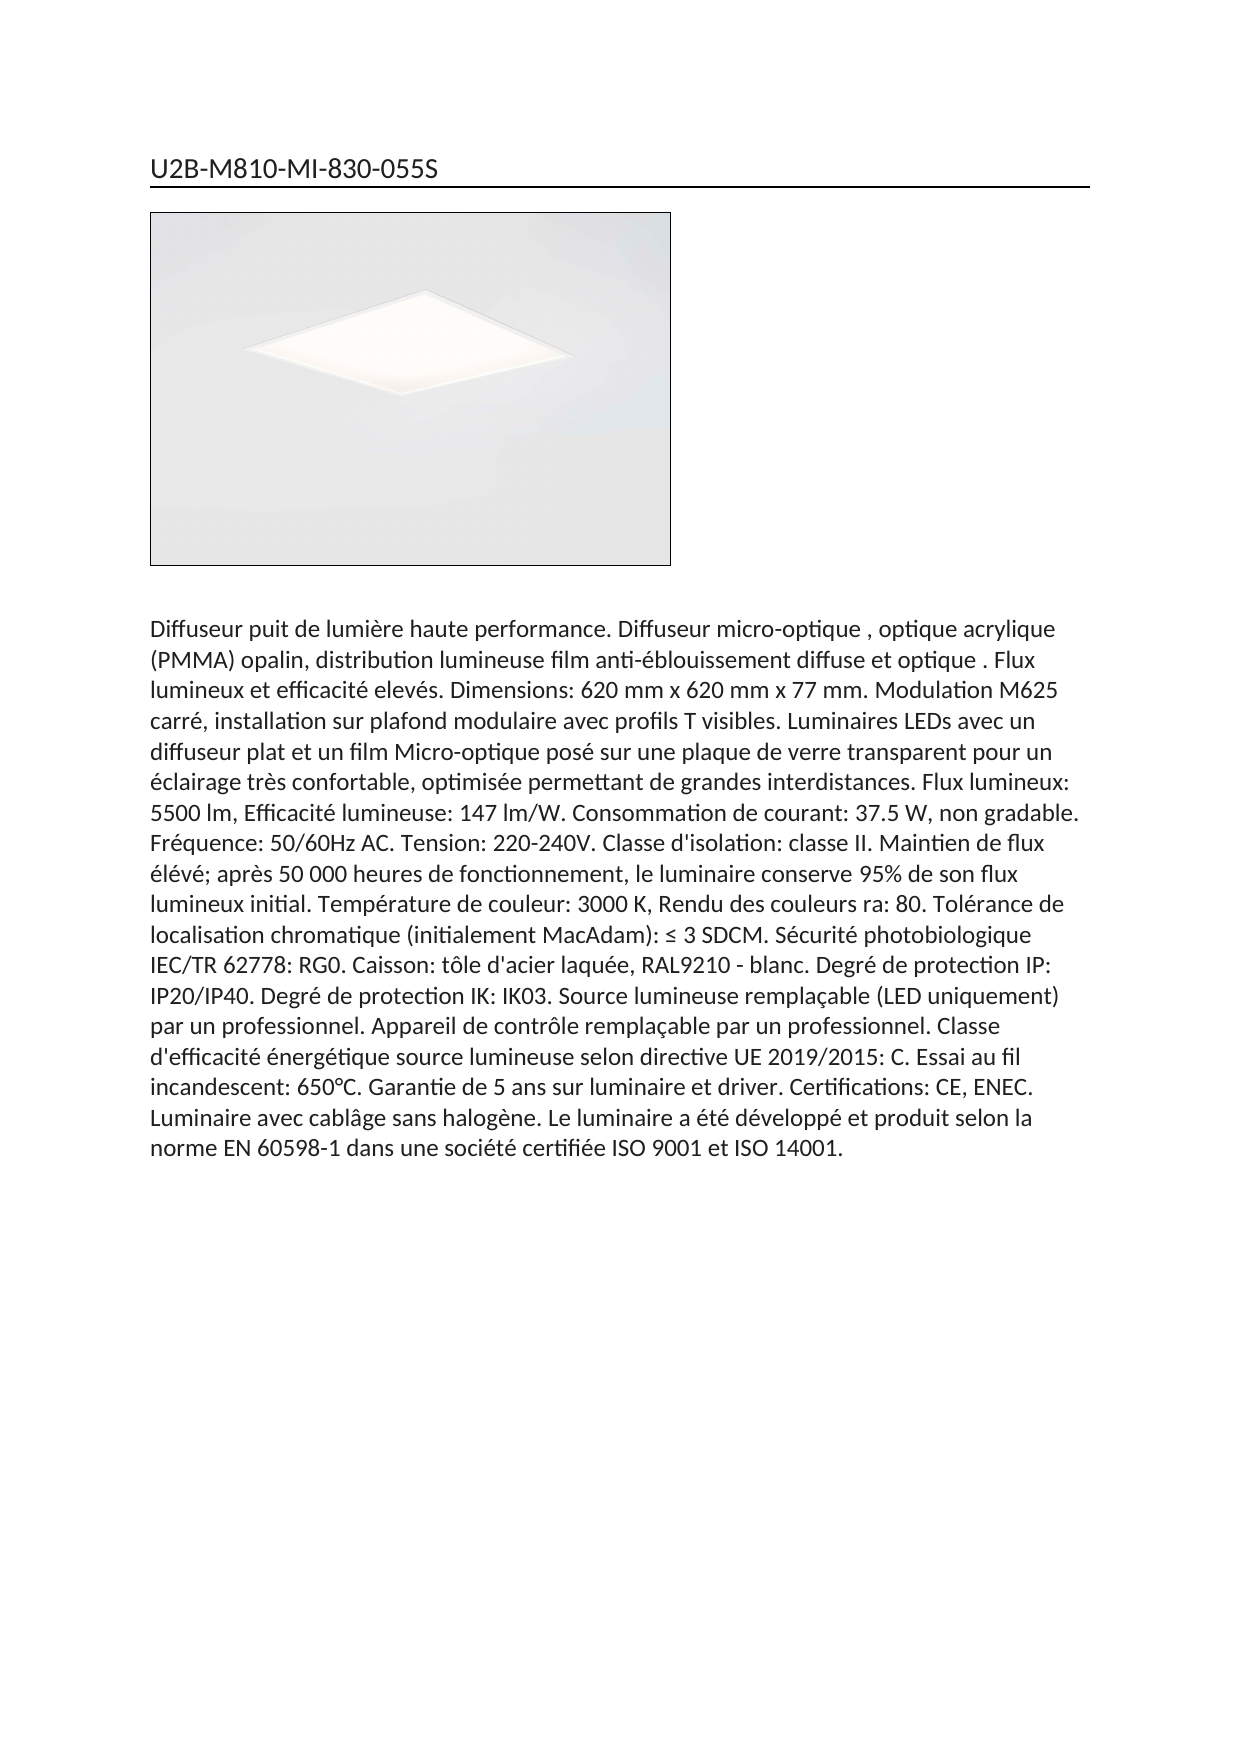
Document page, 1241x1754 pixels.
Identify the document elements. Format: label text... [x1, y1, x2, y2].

text U2B-M810-MI-830-055S [150, 150, 1090, 186]
text Diffuseur puit de lumière haute performance. Diffuseur micro-optique , optique acrylique (PMMA) opalin, distribution lumineuse film anti-éblouissement diffuse et optique . Flux lumineux et efficacité elevés. Dimensions: 620 mm x 620 mm x 77 mm. Modulation M625 carré, installation sur plafond modulaire avec profils T visibles. Luminaires LEDs avec un diffuseur plat et un film Micro-optique posé sur une plaque de verre transparent pour un éclairage très confortable, optimisée permettant de grandes interdistances. Flux lumineux: 5500 lm, Efficacité lumineuse: 147 lm/W. Consommation de courant: 37.5 W, non gradable. Fréquence: 50/60Hz AC. Tension: 220-240V. Classe d'isolation: classe II. Maintien de flux élévé; après 50 000 heures de fonctionnement, le luminaire conserve 95% de son flux lumineux initial. Température de couleur: 3000 K, Rendu des couleurs ra: 80. Tolérance de localisation chromatique (initialement MacAdam): ≤ 3 SDCM. Sécurité photobiologique IEC/TR 62778: RG0. Caisson: tôle d'acier laquée, RAL9210 - blanc. Degré de protection IP: IP20/IP40. Degré de protection IK: IK03. Source lumineuse remplaçable (LED uniquement) par un professionnel. Appareil de contrôle remplaçable par un professionnel. Classe d'efficacité énergétique source lumineuse selon directive UE 2019/2015: C. Essai au fil incandescent: 650°C. Garantie de 5 ans sur luminaire et driver. Certifications: CE, ENEC. Luminaire avec cablâge sans halogène. Le luminaire a été développé et produit selon la norme EN 60598-1 dans une société certifiée ISO 9001 et ISO 14001. [150, 613, 1090, 1163]
picture [151, 213, 670, 565]
